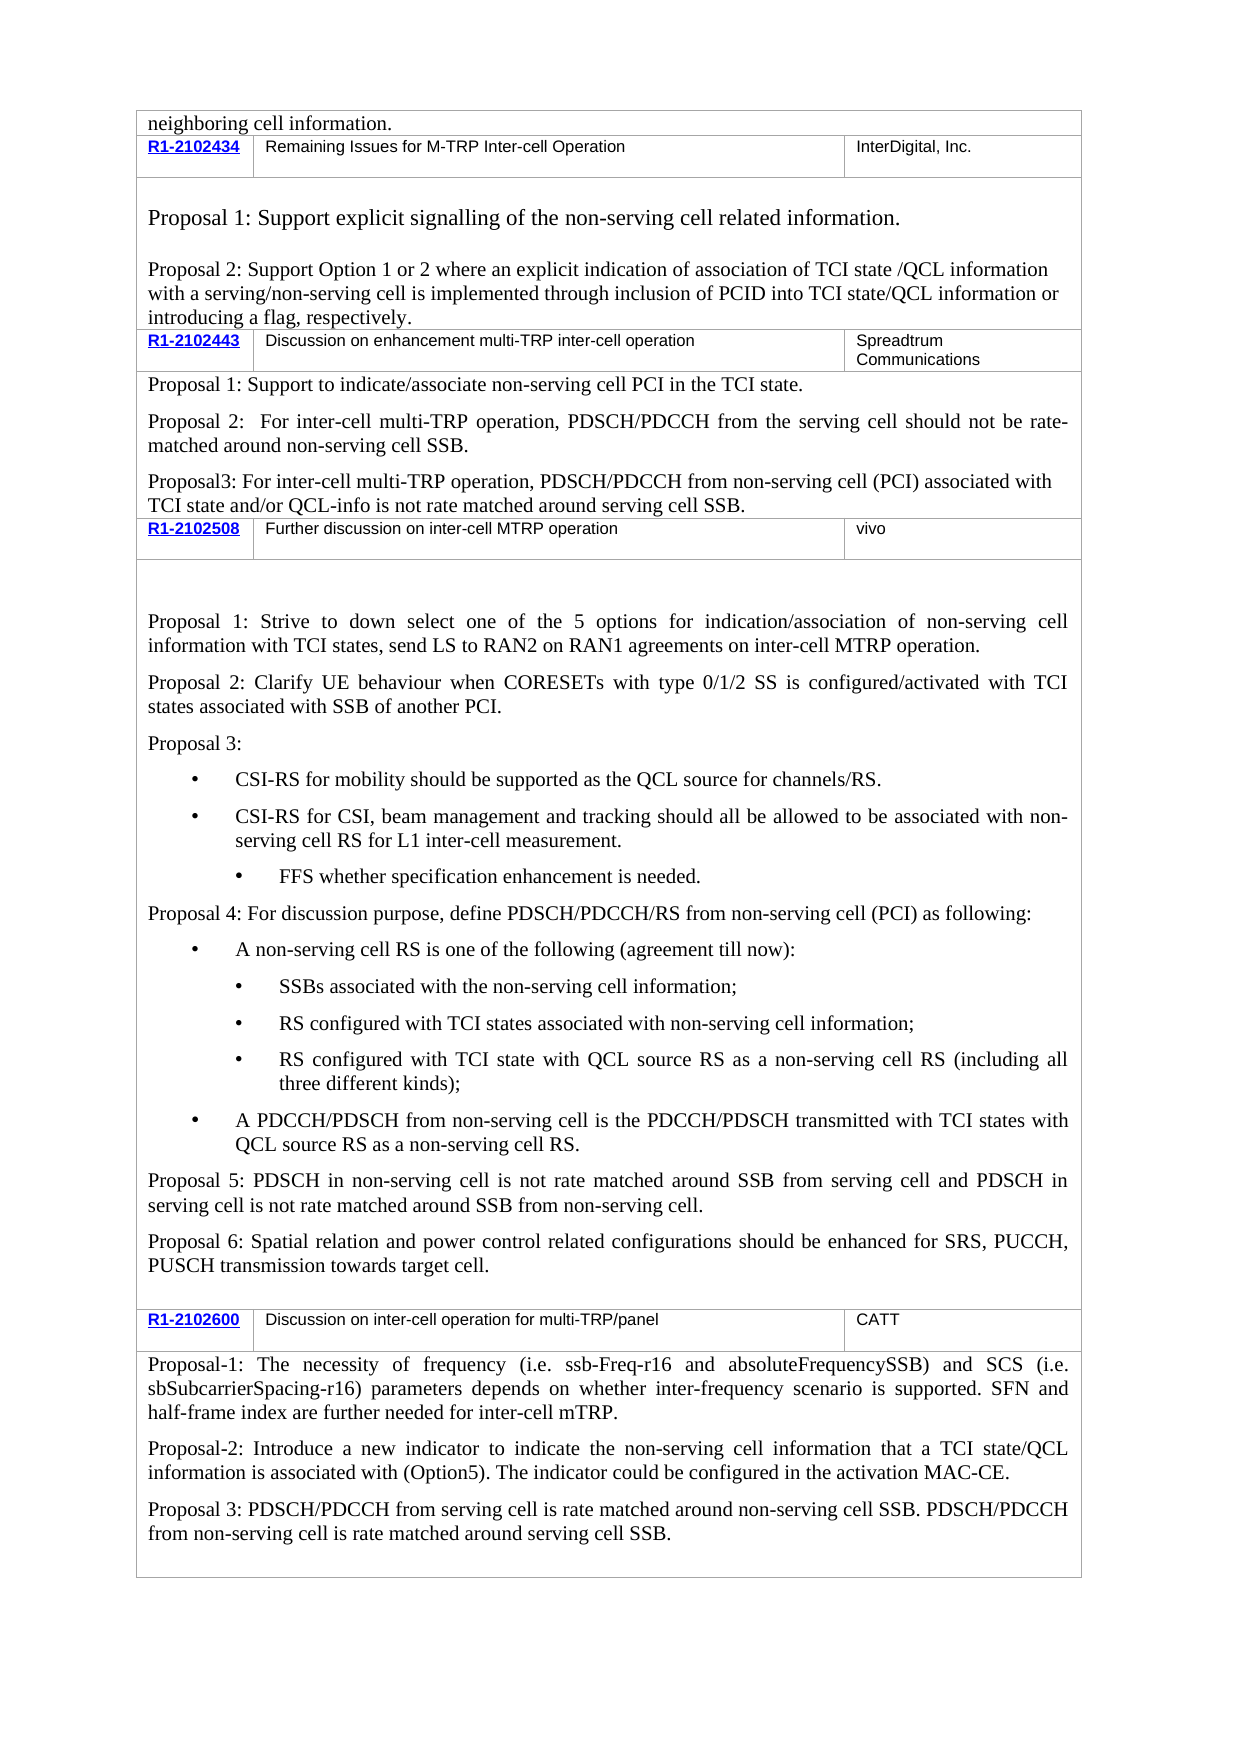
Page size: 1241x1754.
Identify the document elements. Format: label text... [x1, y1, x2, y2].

table_cell R1-2102443 [137, 330, 253, 371]
table_cell Further discussion on inter-cell MTRP operation [254, 519, 844, 559]
table_cell Proposal 1: Support to indicate/associate non-serving cell PCI in the TCI state. Proposal 2: For inter-cell multi-TRP operation, PDSCH/PDCCH from the serving cell should not be rate-matched around non-serving cell SSB. Proposal3: For inter-cell multi-TRP operation, PDSCH/PDCCH from non-serving cell (PCI) associated with TCI state and/or QCL-info is not rate matched around serving cell SSB. [137, 372, 1081, 517]
table_cell Remaining Issues for M-TRP Inter-cell Operation [254, 136, 844, 177]
table_cell R1-2102600 [137, 1310, 253, 1351]
table_cell Discussion on enhancement multi-TRP inter-cell operation [254, 330, 844, 371]
table_cell InterDigital, Inc. [845, 136, 1081, 177]
table_cell Proposal-1: The necessity of frequency (i.e. ssb-Freq-r16 and absoluteFrequencySSB) and SCS (i.e. sbSubcarrierSpacing-r16) parameters depends on whether inter-frequency scenario is supported. SFN and half-frame index are further needed for inter-cell mTRP. Proposal-2: Introduce a new indicator to indicate the non-serving cell information that a TCI state/QCL information is associated with (Option5). The indicator could be configured in the activation MAC-CE. Proposal 3: PDSCH/PDCCH from serving cell is rate matched around non-serving cell SSB. PDSCH/PDCCH from non-serving cell is rate matched around serving cell SSB. [137, 1352, 1081, 1577]
table_cell Spreadtrum Communications [845, 330, 1081, 371]
table_cell CATT [845, 1310, 1081, 1351]
table_cell Proposal 1: Support explicit signalling of the non-serving cell related information. Proposal 2: Support Option 1 or 2 where an explicit indication of association of TCI state /QCL information with a serving/non-serving cell is implemented through inclusion of PCID into TCI state/QCL information or introducing a flag, respectively. [137, 178, 1081, 329]
table_cell vivo [845, 519, 1081, 559]
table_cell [137, 111, 1081, 135]
table_cell R1-2102508 [137, 519, 253, 559]
table_cell Proposal 1: Strive to down select one of the 5 options for indication/association of non-serving cell information with TCI states, send LS to RAN2 on RAN1 agreements on inter-cell MTRP operation. Proposal 2: Clarify UE behaviour when CORESETs with type 0/1/2 SS is configured/activated with TCI states associated with SSB of another PCI. Proposal 3: CSI-RS for mobility should be supported as the QCL source for channels/RS. CSI-RS for CSI, beam management and tracking should all be allowed to be associated with non-serving cell RS for L1 inter-cell measurement. FFS whether specification enhancement is needed. Proposal 4: For discussion purpose, define PDSCH/PDCCH/RS from non-serving cell (PCI) as following: A non-serving cell RS is one of the following (agreement till now): SSBs associated with the non-serving cell information; RS configured with TCI states associated with non-serving cell information; RS configured with TCI state with QCL source RS as a non-serving cell RS (including all three different kinds); A PDCCH/PDSCH from non-serving cell is the PDCCH/PDSCH transmitted with TCI states with QCL source RS as a non-serving cell RS. Proposal 5: PDSCH in non-serving cell is not rate matched around SSB from serving cell and PDSCH in serving cell is not rate matched around SSB from non-serving cell. Proposal 6: Spatial relation and power control related configurations should be enhanced for SRS, PUCCH, PUSCH transmission towards target cell. [137, 560, 1081, 1309]
table_cell Discussion on inter-cell operation for multi-TRP/panel [254, 1310, 844, 1351]
table_cell R1-2102434 [137, 136, 253, 177]
